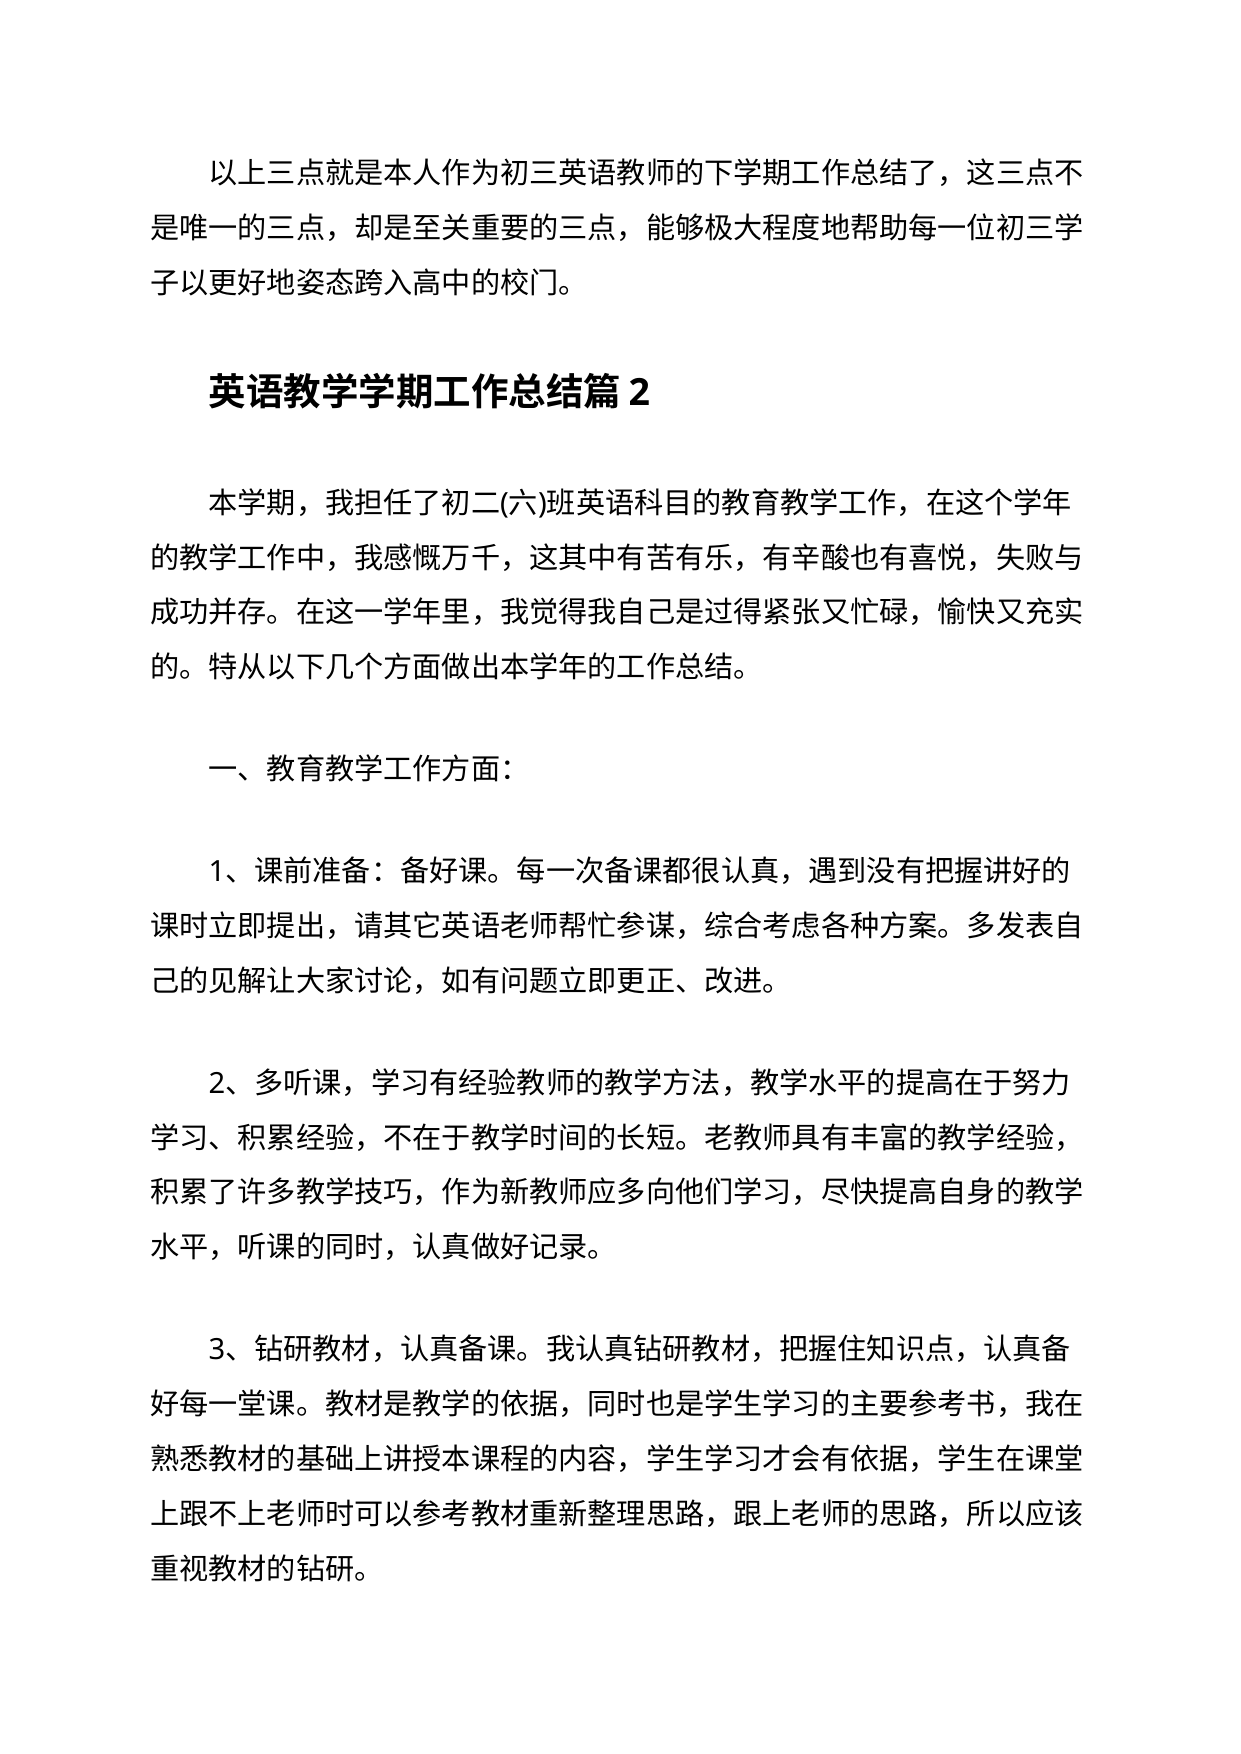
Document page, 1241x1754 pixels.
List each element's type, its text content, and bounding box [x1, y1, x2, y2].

text 1、课前准备：备好课。每一次备课都很认真，遇到没有把握讲好的课时立即提出，请其它英语老师帮忙参谋，综合考虑各种方案。多发表自己的见解让大家讨论，如有问题立即更正、改进。 [150, 847, 1090, 1000]
text 2、多听课，学习有经验教师的教学方法，教学水平的提高在于努力学习、积累经验，不在于教学时间的长短。老教师具有丰富的教学经验，积累了许多教学技巧，作为新教师应多向他们学习，尽快提高自身的教学水平，听课的同时，认真做好记录。 [150, 1059, 1090, 1266]
text 英语教学学期工作总结篇2 [150, 362, 1090, 416]
text 一、教育教学工作方面： [150, 746, 1090, 788]
text 3、钻研教材，认真备课。我认真钻研教材，把握住知识点，认真备好每一堂课。教材是教学的依据，同时也是学生学习的主要参考书，我在熟悉教材的基础上讲授本课程的内容，学生学习才会有依据，学生在课堂上跟不上老师时可以参考教材重新整理思路，跟上老师的思路，所以应该重视教材的钻研。 [150, 1326, 1090, 1588]
text 本学期，我担任了初二(六)班英语科目的教育教学工作，在这个学年的教学工作中，我感慨万千，这其中有苦有乐，有辛酸也有喜悦，失败与成功并存。在这一学年里，我觉得我自己是过得紧张又忙碌，愉快又充实的。特从以下几个方面做出本学年的工作总结。 [150, 479, 1090, 686]
text 以上三点就是本人作为初三英语教师的下学期工作总结了，这三点不是唯一的三点，却是至关重要的三点，能够极大程度地帮助每一位初三学子以更好地姿态跨入高中的校门。 [150, 150, 1090, 302]
